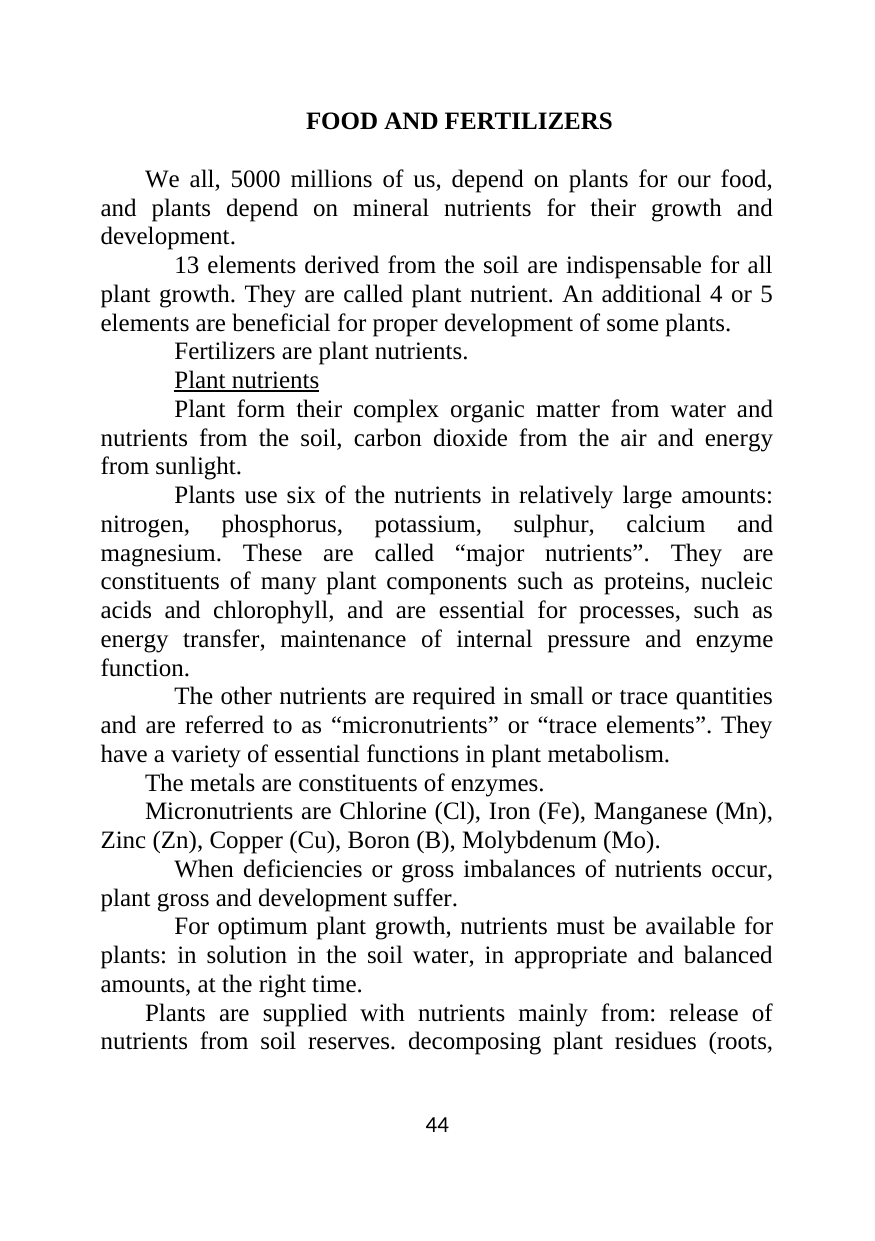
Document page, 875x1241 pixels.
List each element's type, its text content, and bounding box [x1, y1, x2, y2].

text Plant nutrients [100, 365, 774, 394]
text The other nutrients are required in small or trace quantities and are referred to as “micronutrients” or “trace elements”. They have a variety of essential functions in plant metabolism. [100, 681, 774, 768]
text When deficiencies or gross imbalances of nutrients occur, plant gross and development suffer. [100, 854, 774, 911]
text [100, 998, 774, 1055]
text 13 elements derived from the soil are indispensable for all plant growth. They are called plant nutrient. An additional 4 or 5 elements are beneficial for proper development of some plants. [100, 250, 774, 336]
text Plants use six of the nutrients in relatively large amounts: nitrogen, phosphorus, potassium, sulphur, calcium and magnesium. These are called “major nutrients”. They are constituents of many plant components such as proteins, nucleic acids and chlorophyll, and are essential for processes, such as energy transfer, maintenance of internal pressure and enzyme function. [100, 480, 774, 681]
text For optimum plant growth, nutrients must be available for plants: in solution in the soil water, in appropriate and balanced amounts, at the right time. [100, 911, 774, 998]
text Micronutrients are Chlorine (Cl), Iron (Fe), Manganese (Mn), Zinc (Zn), Copper (Cu), Boron (B), Molybdenum (Mo). [100, 796, 774, 854]
text The metals are constituents of enzymes. [100, 768, 774, 796]
text Fertilizers are plant nutrients. [100, 336, 774, 365]
text We all, 5000 millions of us, depend on plants for our food, and plants depend on mineral nutrients for their growth and development. [100, 164, 774, 250]
text FOOD AND FERTILIZERS [100, 106, 774, 135]
text Plant form their complex organic matter from water and nutrients from the soil, carbon dioxide from the air and energy from sunlight. [100, 394, 774, 480]
